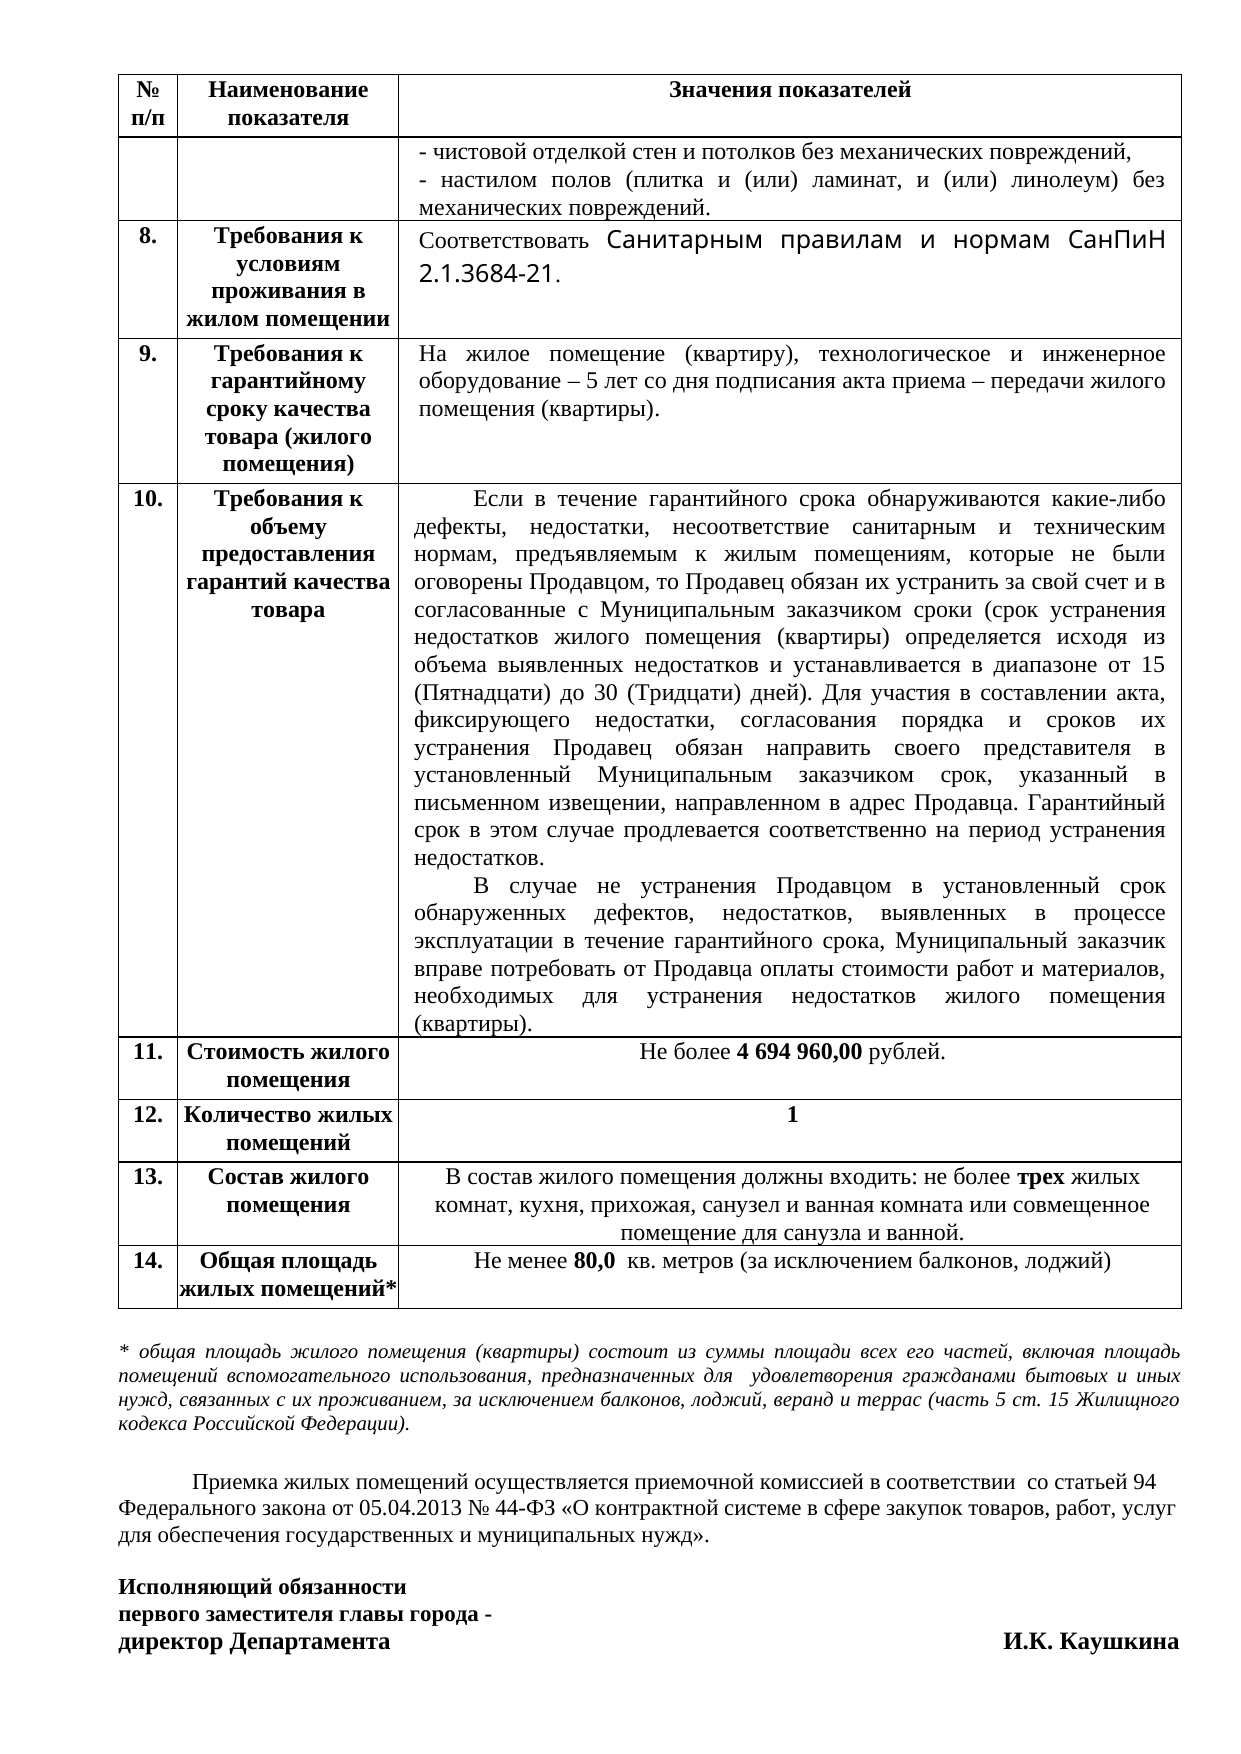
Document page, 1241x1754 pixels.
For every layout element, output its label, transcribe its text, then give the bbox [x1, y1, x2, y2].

table_cell Количество жилых помещений [178, 1100, 398, 1161]
text первого заместителя главы города - [118, 1600, 1181, 1626]
table_cell 10. [119, 484, 177, 1036]
table_cell Не менее 80,0 кв. метров (за исключением балконов, лоджий) [399, 1246, 1181, 1308]
table_cell Требования к условиям проживания в жилом помещении [178, 221, 398, 338]
table_cell Стоимость жилого помещения [178, 1038, 398, 1099]
text Приемка жилых помещений осуществляется приемочной комиссией в соответствии со статьей 94 Федерального закона от 05.04.2013 № 44-ФЗ «О контрактной системе в сфере закупок товаров, работ, услуг для обеспечения государственных и муниципальных нужд». [118, 1468, 1181, 1547]
table_cell 9. [119, 339, 177, 483]
table_header Значения показателей [399, 75, 1181, 136]
text * общая площадь жилого помещения (квартиры) состоит из суммы площади всех его частей, включая площадь помещений вспомогательного использования, предназначенных для удовлетворения гражданами бытовых и иных нужд, связанных с их проживанием, за исключением балконов, лоджий, веранд и террас (часть 5 ст. 15 Жилищного кодекса Российской Федерации). [118, 1339, 1181, 1435]
table_cell Соответствовать Санитарным правилам и нормам СанПиН 2.1.3684-21. [399, 221, 1181, 338]
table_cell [178, 138, 398, 220]
table_cell 11. [119, 1038, 177, 1099]
text директор Департамента И.К. Каушкина [118, 1626, 1181, 1655]
table_cell Не более 4 694 960,00 рублей. [399, 1038, 1181, 1099]
table_cell В состав жилого помещения должны входить: не более трех жилых комнат, кухня, прихожая, санузел и ванная комната или совмещенное помещение для санузла и ванной. [399, 1163, 1181, 1245]
table_cell Общая площадь жилых помещений* [178, 1246, 398, 1308]
table_header № п/п [119, 75, 177, 136]
table_cell 1 [399, 1100, 1181, 1161]
table_cell 7. [119, 138, 177, 220]
table_cell 13. [119, 1163, 177, 1245]
table_cell Требования к гарантийному сроку качества товара (жилого помещения) [178, 339, 398, 483]
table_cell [399, 138, 1181, 220]
table_cell 12. [119, 1100, 177, 1161]
table_cell Требования к объему предоставления гарантий качества товара [178, 484, 398, 1036]
table_cell Если в течение гарантийного срока обнаруживаются какие-либо дефекты, недостатки, несоответствие санитарным и техническим нормам, предъявляемым к жилым помещениям, которые не были оговорены Продавцом, то Продавец обязан их устранить за свой счет и в согласованные с Муниципальным заказчиком сроки (срок устранения недостатков жилого помещения (квартиры) определяется исходя из объема выявленных недостатков и устанавливается в диапазоне от 15 (Пятнадцати) до 30 (Тридцати) дней). Для участия в составлении акта, фиксирующего недостатки, согласования порядка и сроков их устранения Продавец обязан направить своего представителя в установленный Муниципальным заказчиком срок, указанный в письменном извещении, направленном в адрес Продавца. Гарантийный срок в этом случае продлевается соответственно на период устранения недостатков. В случае не устранения Продавцом в установленный срок обнаруженных дефектов, недостатков, выявленных в процессе эксплуатации в течение гарантийного срока, Муниципальный заказчик вправе потребовать от Продавца оплаты стоимости работ и материалов, необходимых для устранения недостатков жилого помещения (квартиры). [399, 484, 1181, 1036]
text Исполняющий обязанности [118, 1573, 1181, 1600]
table_cell 8. [119, 221, 177, 338]
table_cell На жилое помещение (квартиру), технологическое и инженерное оборудование – 5 лет со дня подписания акта приема – передачи жилого помещения (квартиры). [399, 339, 1181, 483]
table_cell Состав жилого помещения [178, 1163, 398, 1245]
table_header Наименование показателя [178, 75, 398, 136]
table_cell 14. [119, 1246, 177, 1308]
